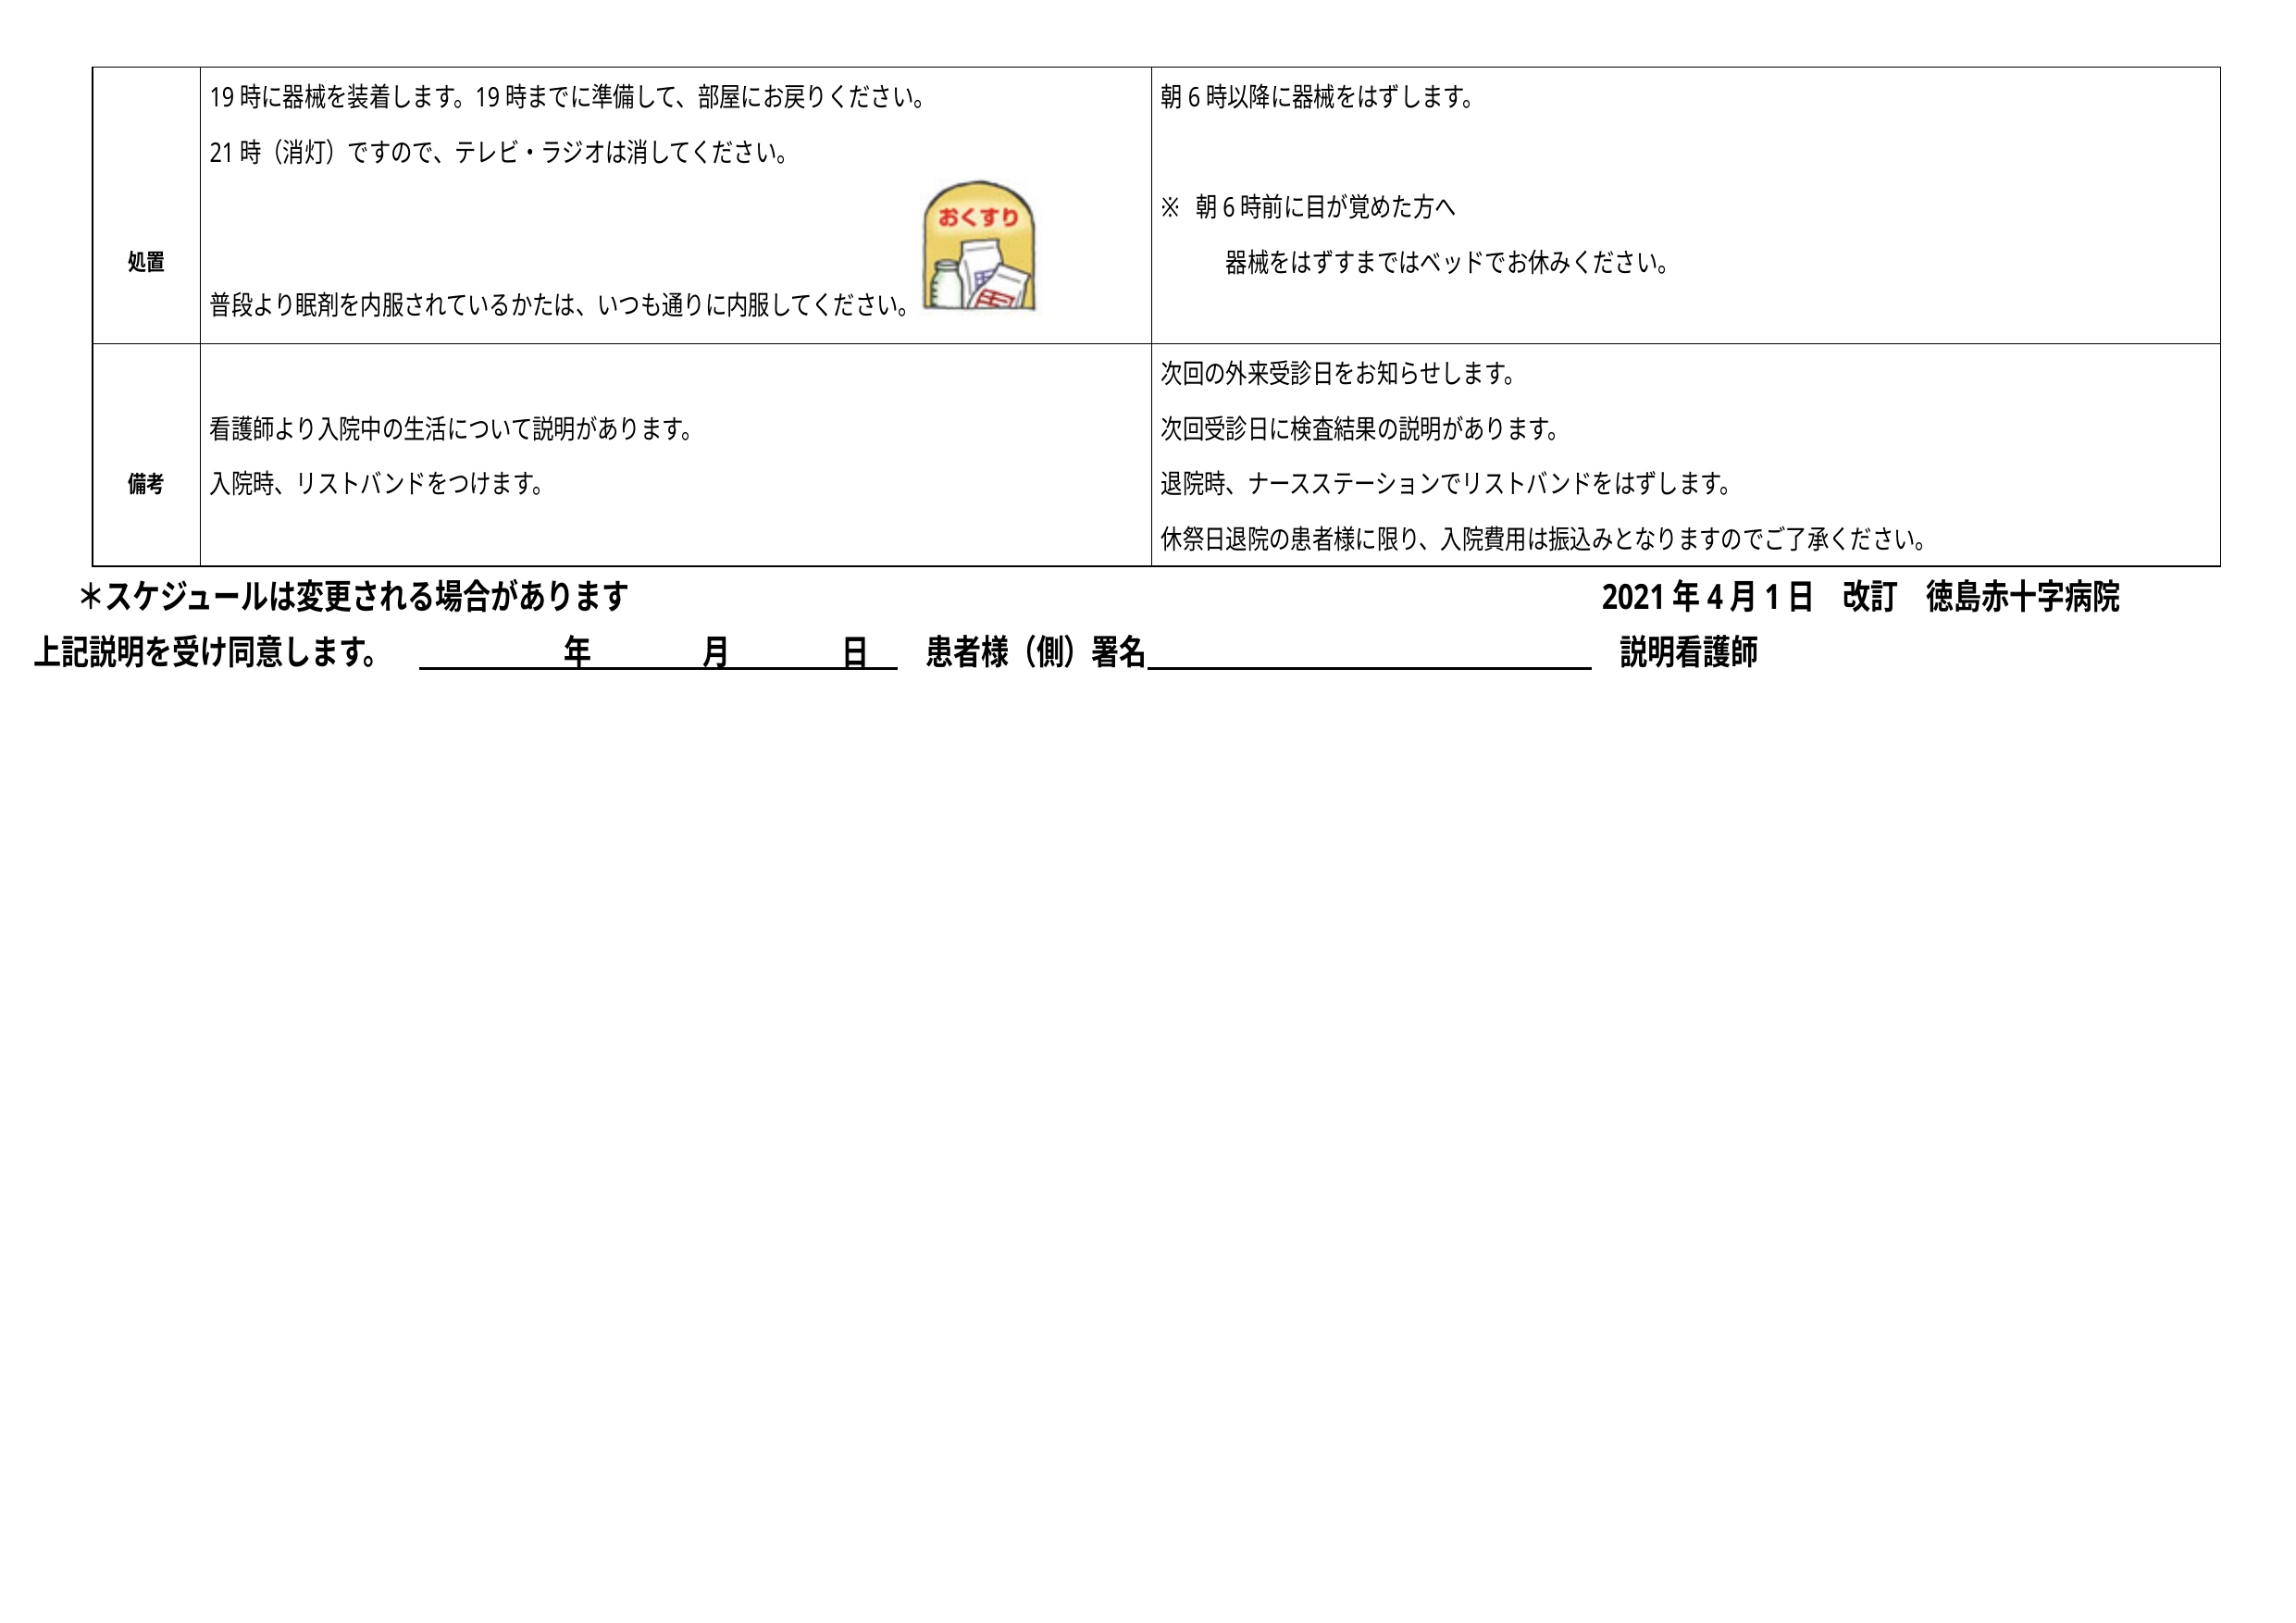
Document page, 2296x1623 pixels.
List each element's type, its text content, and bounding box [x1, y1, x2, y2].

table_cell 処置 [93, 68, 200, 343]
picture [919, 178, 1043, 316]
text 上記説明を受け同意します。 年 月 日 患者様（側）署名 説明看護師 [33, 622, 2266, 677]
text ＊スケジュールは変更される場合があります 2021年4月1日 改訂 徳島赤十字病院 [77, 567, 2266, 622]
table_cell 備考 [93, 344, 200, 565]
table_cell 次回の外来受診日をお知らせします。 次回受診日に検査結果の説明があります。 退院時、ナースステーションでリストバンドをはずします。 休祭日退院の患者様に限り、入院費用は振込みとなりますのでご了承ください。 [1152, 344, 2220, 565]
table_cell 看護師より入院中の生活について説明があります。 入院時、リストバンドをつけます。 [201, 344, 1151, 565]
table_cell 19時に器械を装着します。19時までに準備して、部屋にお戻りください。 21時（消灯）ですので、テレビ・ラジオは消してください。 普段より眠剤を内服されているかたは、いつも通りに内服してください。 [201, 68, 1151, 343]
table_cell 朝6時以降に器械をはずします。 朝6時前に目が覚めた方へ 器械をはずすまではベッドでお休みください。 [1152, 68, 2220, 343]
